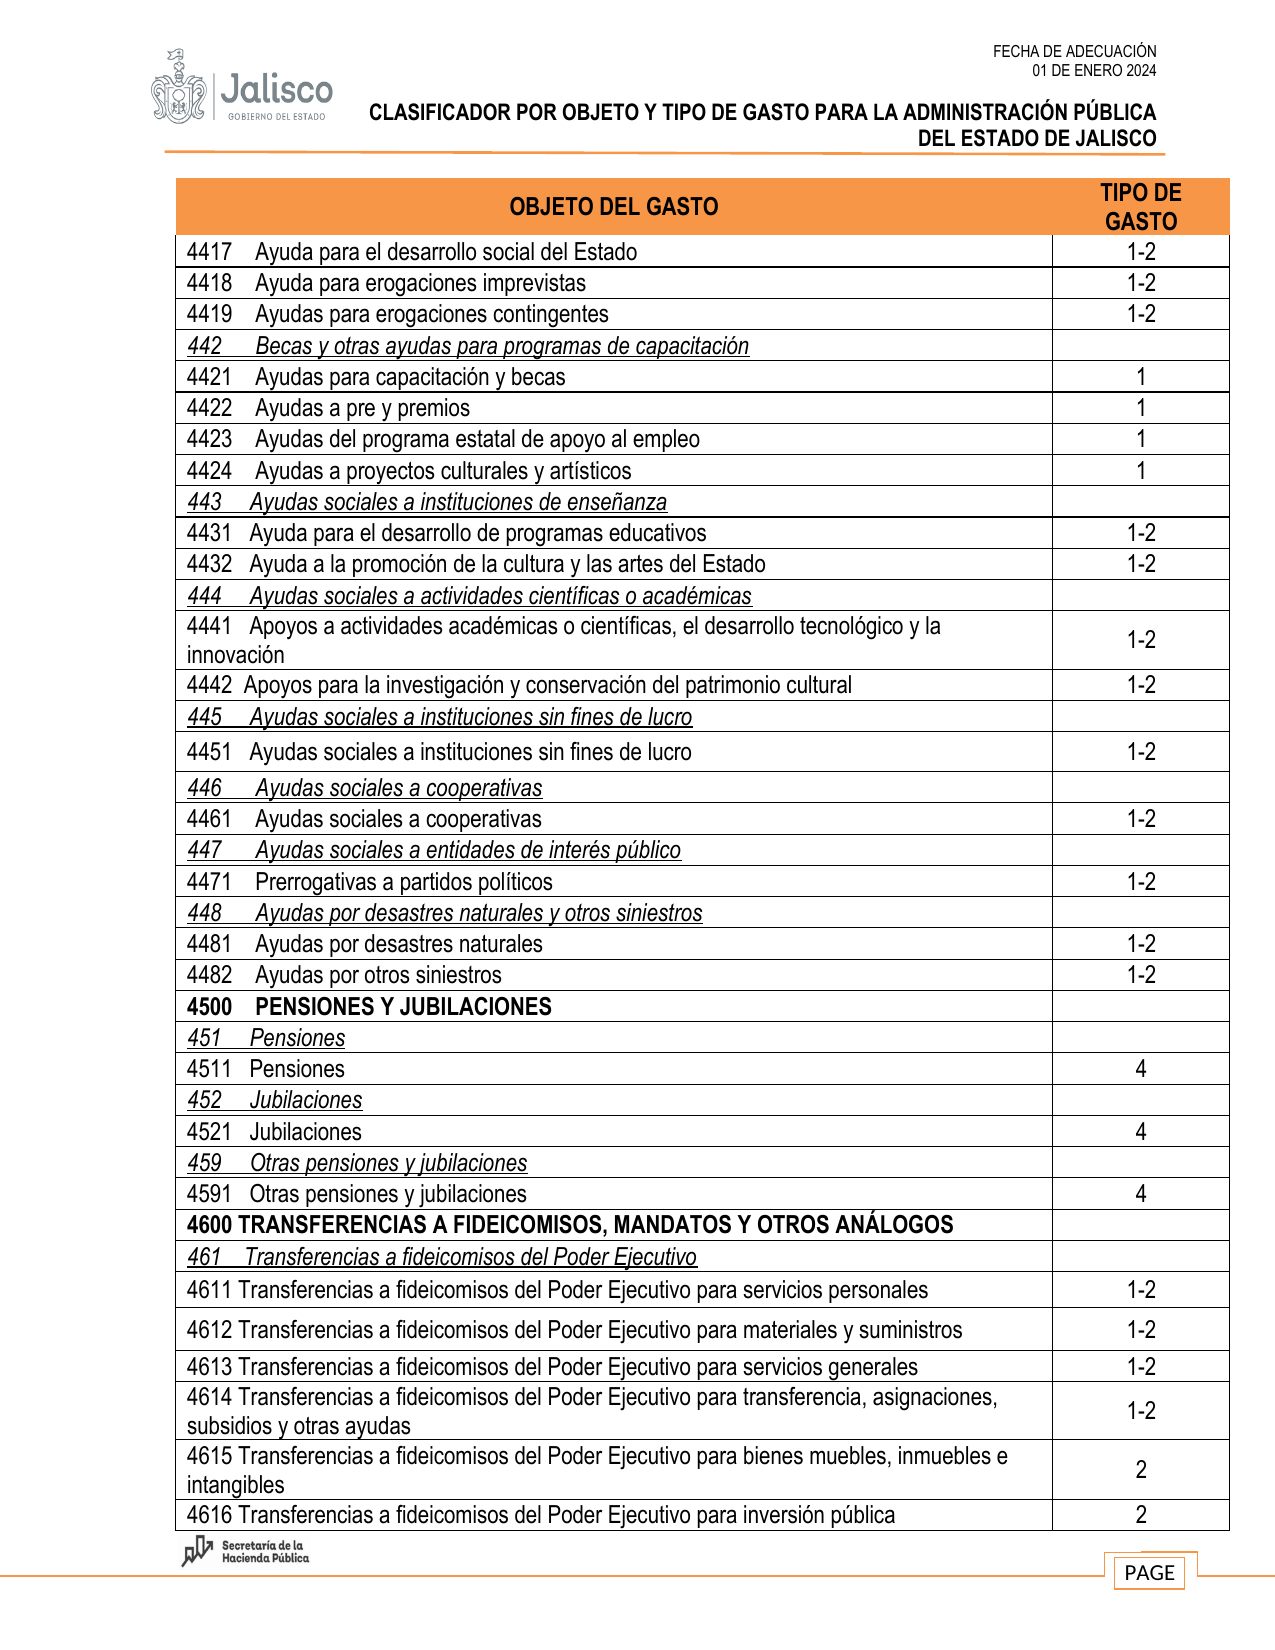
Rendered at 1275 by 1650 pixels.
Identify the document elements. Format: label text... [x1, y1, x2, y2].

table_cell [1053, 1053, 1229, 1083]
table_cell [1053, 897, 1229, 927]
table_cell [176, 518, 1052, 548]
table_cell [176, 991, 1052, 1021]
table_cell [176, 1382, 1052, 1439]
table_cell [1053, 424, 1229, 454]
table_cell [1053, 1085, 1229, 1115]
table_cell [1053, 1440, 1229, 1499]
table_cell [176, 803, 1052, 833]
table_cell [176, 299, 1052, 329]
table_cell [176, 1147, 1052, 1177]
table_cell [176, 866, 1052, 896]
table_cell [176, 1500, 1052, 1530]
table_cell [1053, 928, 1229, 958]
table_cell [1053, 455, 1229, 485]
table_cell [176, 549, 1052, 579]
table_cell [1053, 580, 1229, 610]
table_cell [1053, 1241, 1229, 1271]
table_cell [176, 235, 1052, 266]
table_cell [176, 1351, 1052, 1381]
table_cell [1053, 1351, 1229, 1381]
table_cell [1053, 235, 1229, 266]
table_header OBJETO DEL GASTO [176, 178, 1053, 235]
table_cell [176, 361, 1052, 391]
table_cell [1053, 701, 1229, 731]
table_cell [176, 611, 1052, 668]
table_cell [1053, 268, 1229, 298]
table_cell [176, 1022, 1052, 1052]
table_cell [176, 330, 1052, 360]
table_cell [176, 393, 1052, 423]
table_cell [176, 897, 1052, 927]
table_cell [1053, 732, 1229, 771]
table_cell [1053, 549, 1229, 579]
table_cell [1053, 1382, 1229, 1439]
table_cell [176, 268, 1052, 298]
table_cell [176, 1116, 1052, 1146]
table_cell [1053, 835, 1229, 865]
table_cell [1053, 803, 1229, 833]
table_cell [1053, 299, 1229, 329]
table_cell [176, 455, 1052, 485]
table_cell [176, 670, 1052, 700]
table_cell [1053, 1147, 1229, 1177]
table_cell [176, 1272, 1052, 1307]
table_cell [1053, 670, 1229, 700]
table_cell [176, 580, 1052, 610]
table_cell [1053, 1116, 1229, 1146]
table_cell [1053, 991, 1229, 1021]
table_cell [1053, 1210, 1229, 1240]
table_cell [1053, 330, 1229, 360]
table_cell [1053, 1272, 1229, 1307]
picture [177, 1532, 311, 1570]
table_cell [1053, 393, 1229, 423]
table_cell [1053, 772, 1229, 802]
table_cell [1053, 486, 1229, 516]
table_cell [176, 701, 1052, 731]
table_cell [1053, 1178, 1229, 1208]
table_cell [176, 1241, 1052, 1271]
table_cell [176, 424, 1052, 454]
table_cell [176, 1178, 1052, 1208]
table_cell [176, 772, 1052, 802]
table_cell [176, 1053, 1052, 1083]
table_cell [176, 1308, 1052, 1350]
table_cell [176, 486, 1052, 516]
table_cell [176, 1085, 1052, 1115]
picture [145, 42, 338, 129]
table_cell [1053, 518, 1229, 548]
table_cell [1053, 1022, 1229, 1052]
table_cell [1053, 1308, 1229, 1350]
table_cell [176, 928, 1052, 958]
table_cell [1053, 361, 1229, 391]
table_header TIPO DE GASTO [1053, 178, 1230, 235]
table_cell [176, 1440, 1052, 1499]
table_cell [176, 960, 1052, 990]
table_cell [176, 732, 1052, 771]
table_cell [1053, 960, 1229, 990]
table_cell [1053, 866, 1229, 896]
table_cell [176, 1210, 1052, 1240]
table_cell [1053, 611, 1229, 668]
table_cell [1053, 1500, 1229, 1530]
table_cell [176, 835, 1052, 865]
